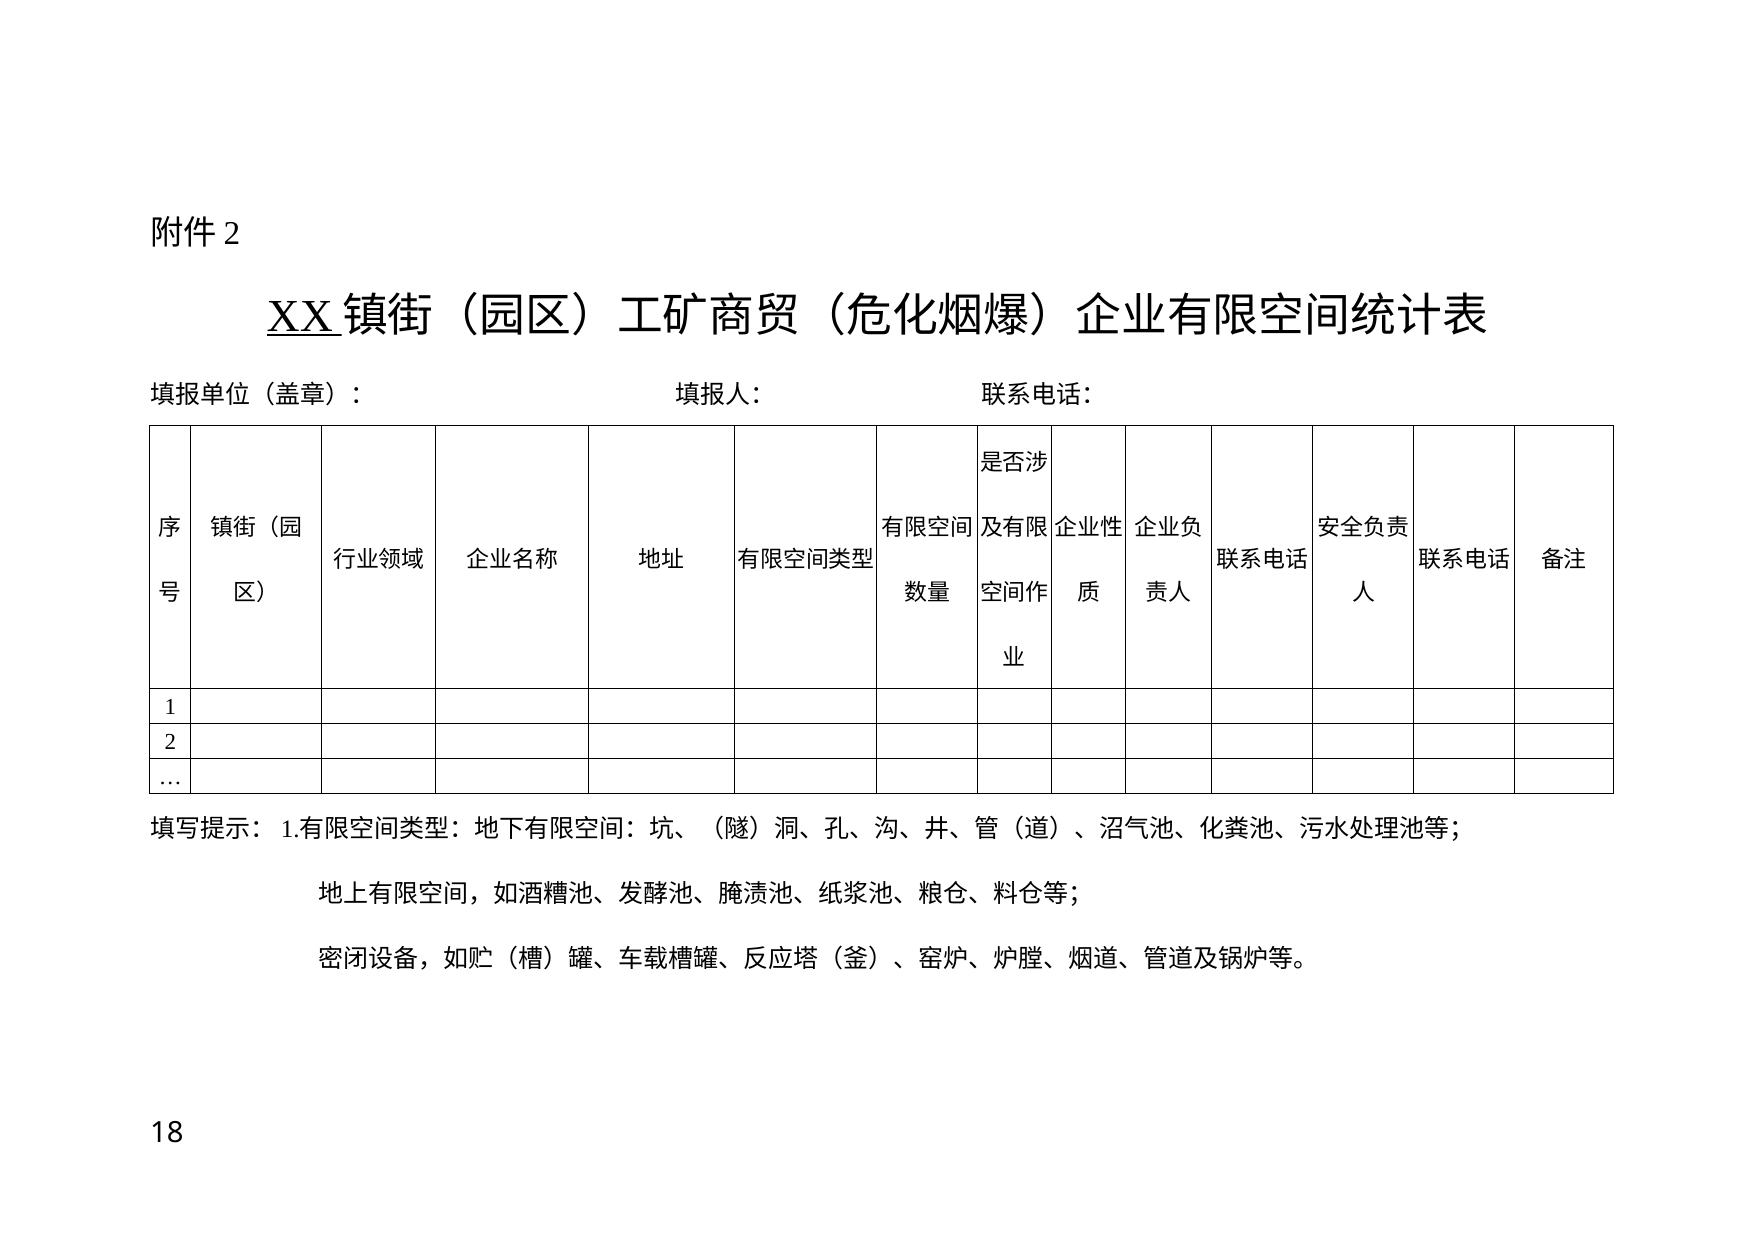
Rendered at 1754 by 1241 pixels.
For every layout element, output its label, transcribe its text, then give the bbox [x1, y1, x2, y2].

table_header 镇街（园区） [191, 426, 321, 688]
text XX镇街（园区）工矿商贸（危化烟爆）企业有限空间统计表 [150, 263, 1604, 360]
table_cell [978, 689, 1051, 723]
table_cell [1515, 689, 1613, 723]
table_cell [589, 689, 734, 723]
table_header 企业名称 [436, 426, 588, 688]
table_header 有限空间数量 [877, 426, 977, 688]
table_header 序号 [150, 426, 190, 688]
table_cell [735, 759, 876, 793]
table_cell [1052, 724, 1125, 758]
table_cell [877, 689, 977, 723]
table_cell [1126, 759, 1211, 793]
table_cell [877, 759, 977, 793]
table_cell [589, 759, 734, 793]
table_cell [1052, 759, 1125, 793]
table_cell [1212, 724, 1312, 758]
table_header 有限空间类型 [735, 426, 876, 688]
table_cell … [150, 759, 190, 793]
table_cell [735, 724, 876, 758]
table_header 备注 [1515, 426, 1613, 688]
table_cell 2 [150, 724, 190, 758]
table_cell [877, 724, 977, 758]
text 填报单位（盖章）： 填报人： 联系电话： [150, 360, 1604, 425]
table_cell [1414, 724, 1514, 758]
table_header 地址 [589, 426, 734, 688]
table_cell [322, 689, 435, 723]
table_cell 1 [150, 689, 190, 723]
table_cell [978, 724, 1051, 758]
table_header 联系电话 [1414, 426, 1514, 688]
table_cell [1515, 724, 1613, 758]
table_cell [1313, 689, 1413, 723]
list 密闭设备，如贮（槽）罐、车载槽罐、反应塔（釜）、窑炉、炉膛、烟道、管道及锅炉等。 [187, 924, 1604, 989]
table_cell [436, 689, 588, 723]
table_cell [436, 759, 588, 793]
table_cell [436, 724, 588, 758]
table_header 行业领域 [322, 426, 435, 688]
table_cell [191, 689, 321, 723]
subtitle 附件2 [150, 198, 1604, 263]
table_header 企业负责人 [1126, 426, 1211, 688]
table_cell [1313, 759, 1413, 793]
table_cell [322, 759, 435, 793]
table_cell [1515, 759, 1613, 793]
table_cell [589, 724, 734, 758]
table_cell [1414, 689, 1514, 723]
table_cell [978, 759, 1051, 793]
table_header 联系电话 [1212, 426, 1312, 688]
table_cell [191, 724, 321, 758]
table_header 企业性质 [1052, 426, 1125, 688]
table_cell [1212, 759, 1312, 793]
table_cell [1212, 689, 1312, 723]
table_cell [1052, 689, 1125, 723]
list 地上有限空间，如酒糟池、发酵池、腌渍池、纸浆池、粮仓、料仓等； [187, 859, 1604, 924]
text 填写提示： 1.有限空间类型：地下有限空间：坑、（隧）洞、孔、沟、井、管（道）、沼气池、化粪池、污水处理池等； [150, 794, 1604, 859]
table_cell [1313, 724, 1413, 758]
table_cell [1126, 689, 1211, 723]
table_header 是否涉及有限空间作业 [978, 426, 1051, 688]
table_cell [1126, 724, 1211, 758]
table_cell [322, 724, 435, 758]
table_header 安全负责人 [1313, 426, 1413, 688]
table_cell [1414, 759, 1514, 793]
table_cell [191, 759, 321, 793]
table_cell [735, 689, 876, 723]
